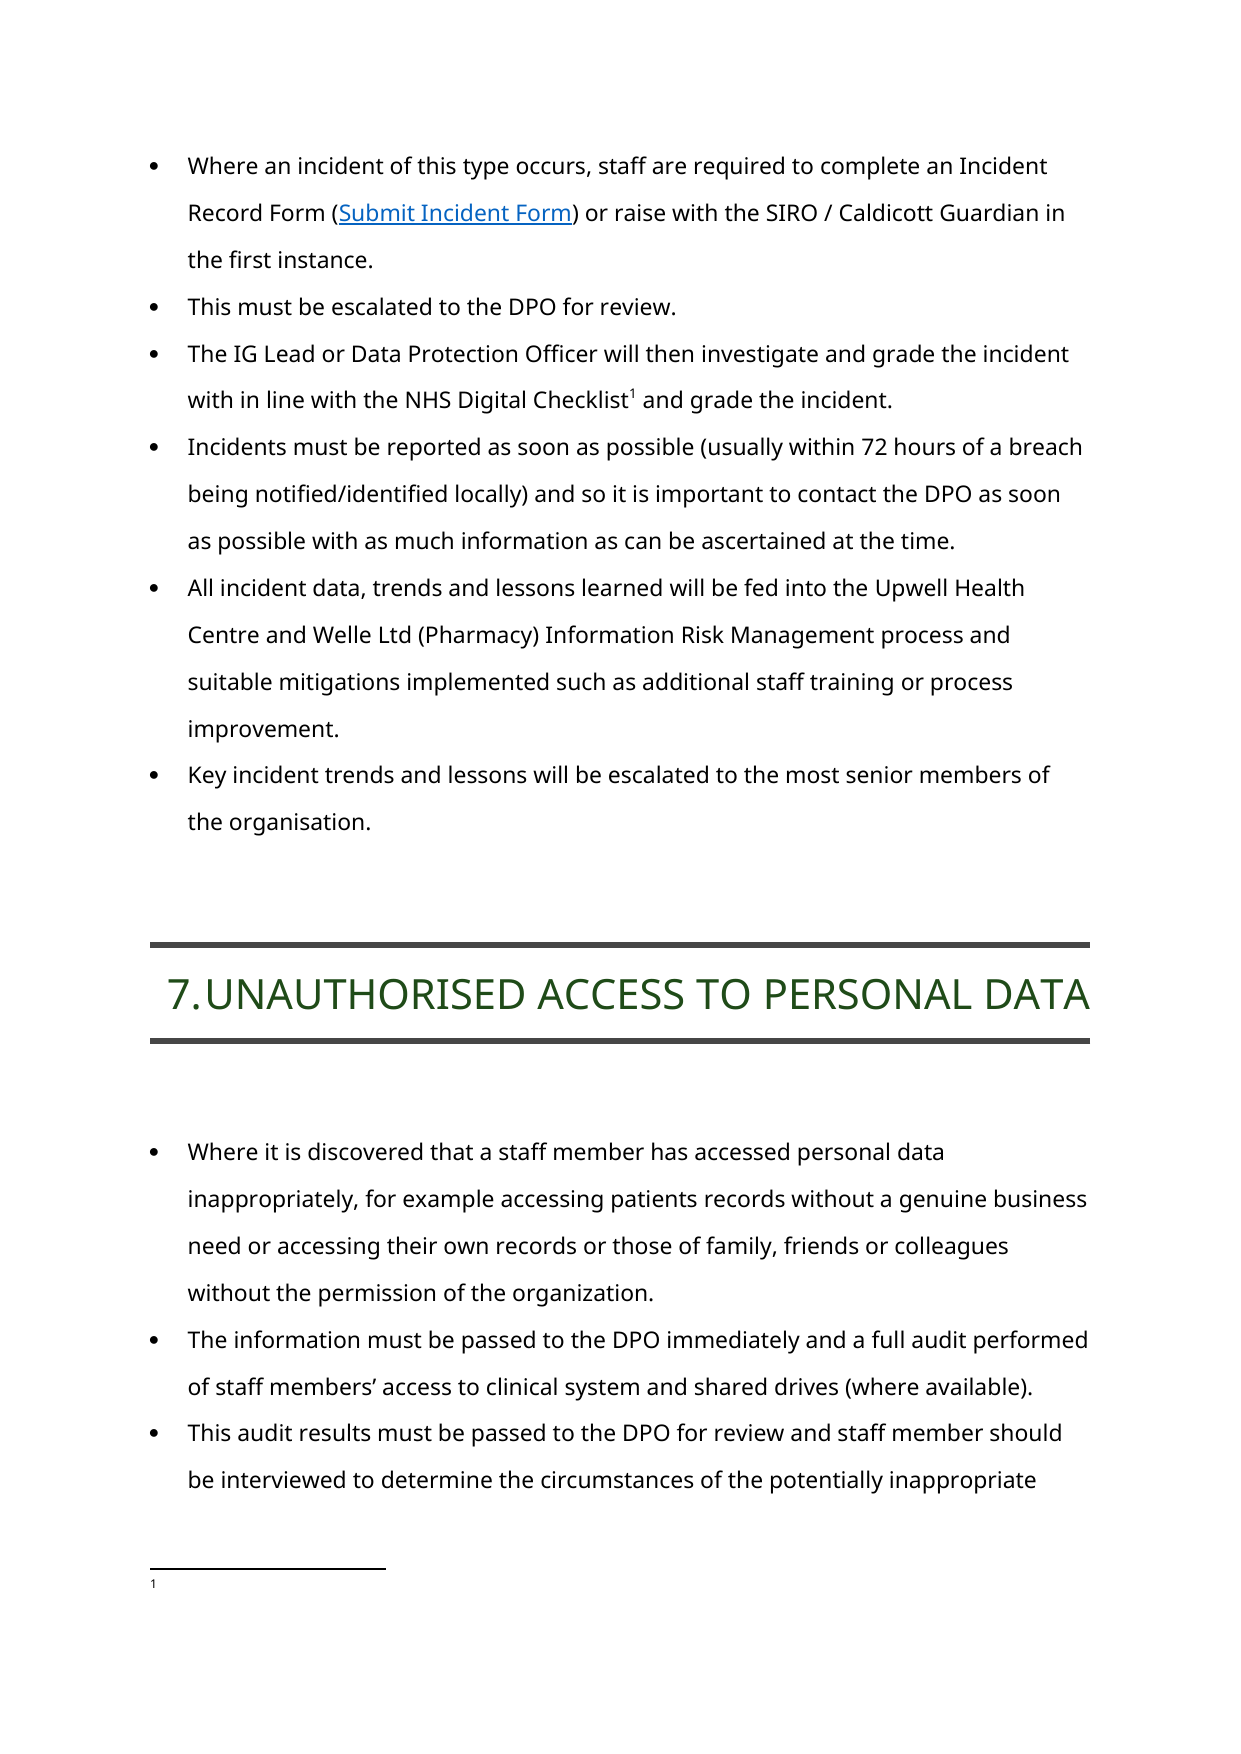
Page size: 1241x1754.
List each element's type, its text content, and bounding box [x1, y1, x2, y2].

list The information must be passed to the DPO immediately and a full audit performed of staff members’ access to clinical system and shared drives (where available). [150, 1324, 1090, 1402]
list Key incident trends and lessons will be escalated to the most senior members of the organisation. [150, 759, 1090, 837]
list Where it is discovered that a staff member has accessed personal data inappropriately, for example accessing patients records without a genuine business need or accessing their own records or those of family, friends or colleagues without the permission of the organization. [150, 1136, 1090, 1308]
text UNAUTHORISED ACCESS TO PERSONAL DATA [150, 948, 1090, 1038]
list Where an incident of this type occurs, staff are required to complete an Incident Record Form (Submit Incident Form) or raise with the SIRO / Caldicott Guardian in the first instance. [150, 150, 1090, 275]
list Incidents must be reported as soon as possible (usually within 72 hours of a breach being notified/identified locally) and so it is important to contact the DPO as soon as possible with as much information as can be ascertained at the time. [150, 431, 1090, 556]
list This must be escalated to the DPO for review. [150, 291, 1090, 322]
list The IG Lead or Data Protection Officer will then investigate and grade the incident with in line with the NHS Digital Checklist and grade the incident. [150, 337, 1090, 416]
list All incident data, trends and lessons learned will be fed into the Information Risk Management process and suitable mitigations implemented such as additional staff training or process improvement. [150, 572, 1090, 744]
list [150, 1417, 1090, 1496]
